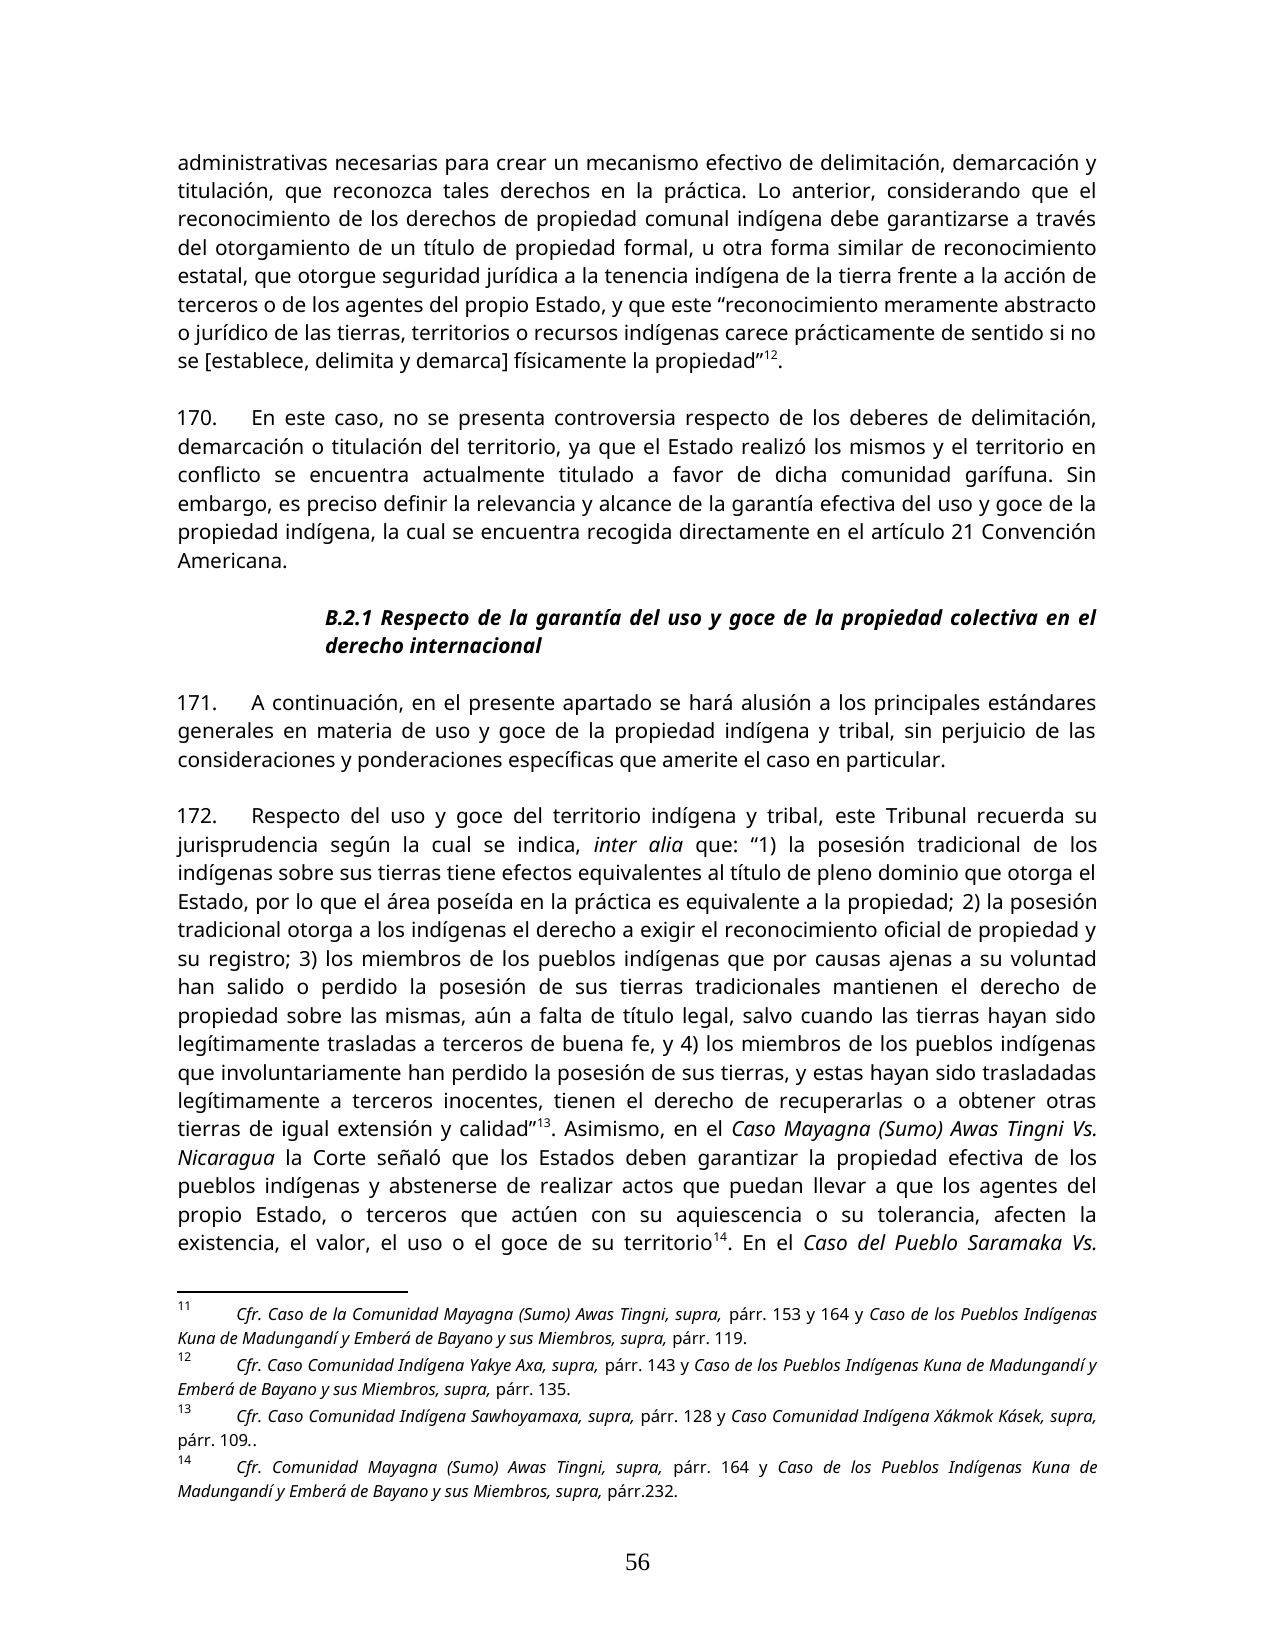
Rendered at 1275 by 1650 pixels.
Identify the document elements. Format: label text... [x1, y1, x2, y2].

list A continuación, en el presente apartado se hará alusión a los principales estándares generales en materia de uso y goce de la propiedad indígena y tribal, sin perjuicio de las consideraciones y ponderaciones específicas que amerite el caso en particular. [176, 688, 1098, 773]
list La Corte ha interpretado el artículo 21 de la Convención estableciendo que el deber de los Estados de adoptar medidas para asegurar a los pueblos indígenas su derecho a la propiedad implica necesariamente, en atención al principio de seguridad jurídica, que el Estado debe delimitar, demarcar y titular los territorios de las comunidades indígenas y tribales. Asimismo, la Corte ha explicado que es necesario materializar los derechos territoriales de los pueblos indígenas a través de la adopción de las medidas legislativas y administrativas necesarias para crear un mecanismo efectivo de delimitación, demarcación y titulación, que reconozca tales derechos en la práctica. Lo anterior, considerando que el reconocimiento de los derechos de propiedad comunal indígena debe garantizarse a través del otorgamiento de un título de propiedad formal, u otra forma similar de reconocimiento estatal, que otorgue seguridad jurídica a la tenencia indígena de la tierra frente a la acción de terceros o de los agentes del propio Estado, y que este “reconocimiento meramente abstracto o jurídico de las tierras, territorios o recursos indígenas carece prácticamente de sentido si no se [establece, delimita y demarca] físicamente la propiedad”. [176, 148, 1098, 375]
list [176, 802, 1098, 1257]
subtitle B.2.1 Respecto de la garantía del uso y goce de la propiedad colectiva en el derecho internacional [325, 603, 1098, 659]
list En este caso, no se presenta controversia respecto de los deberes de delimitación, demarcación o titulación del territorio, ya que el Estado realizó los mismos y el territorio en conflicto se encuentra actualmente titulado a favor de dicha comunidad garífuna. Sin embargo, es preciso definir la relevancia y alcance de la garantía efectiva del uso y goce de la propiedad indígena, la cual se encuentra recogida directamente en el artículo 21 Convención Americana. [176, 403, 1098, 574]
